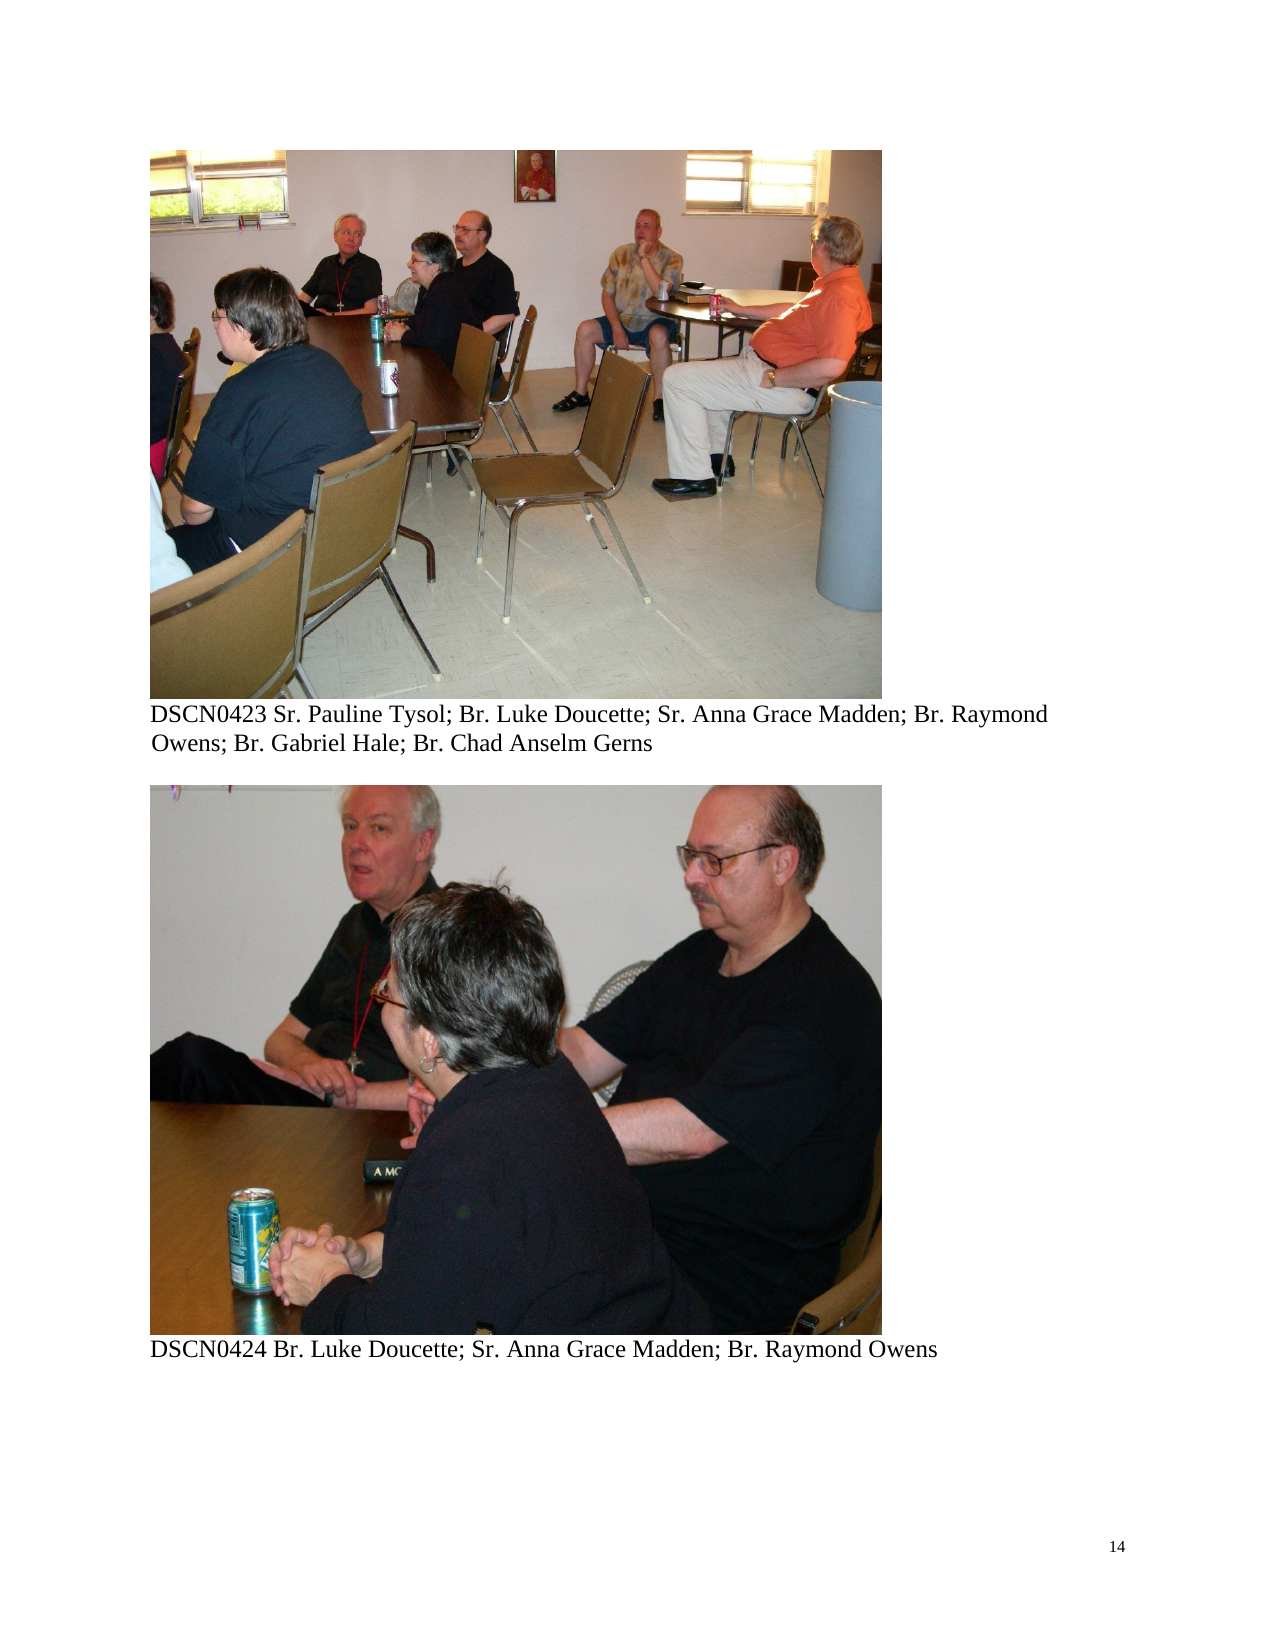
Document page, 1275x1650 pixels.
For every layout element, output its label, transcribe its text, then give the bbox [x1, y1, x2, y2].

picture [150, 150, 882, 699]
text DSCN0424 Br. Luke Doucette; Sr. Anna Grace Madden; Br. Raymond Owens [150, 1334, 1125, 1363]
picture [150, 785, 882, 1335]
text DSCN0423 Sr. Pauline Tysol; Br. Luke Doucette; Sr. Anna Grace Madden; Br. Raymond Owens; Br. Gabriel Hale; Br. Chad Anselm Gerns [150, 699, 1125, 756]
